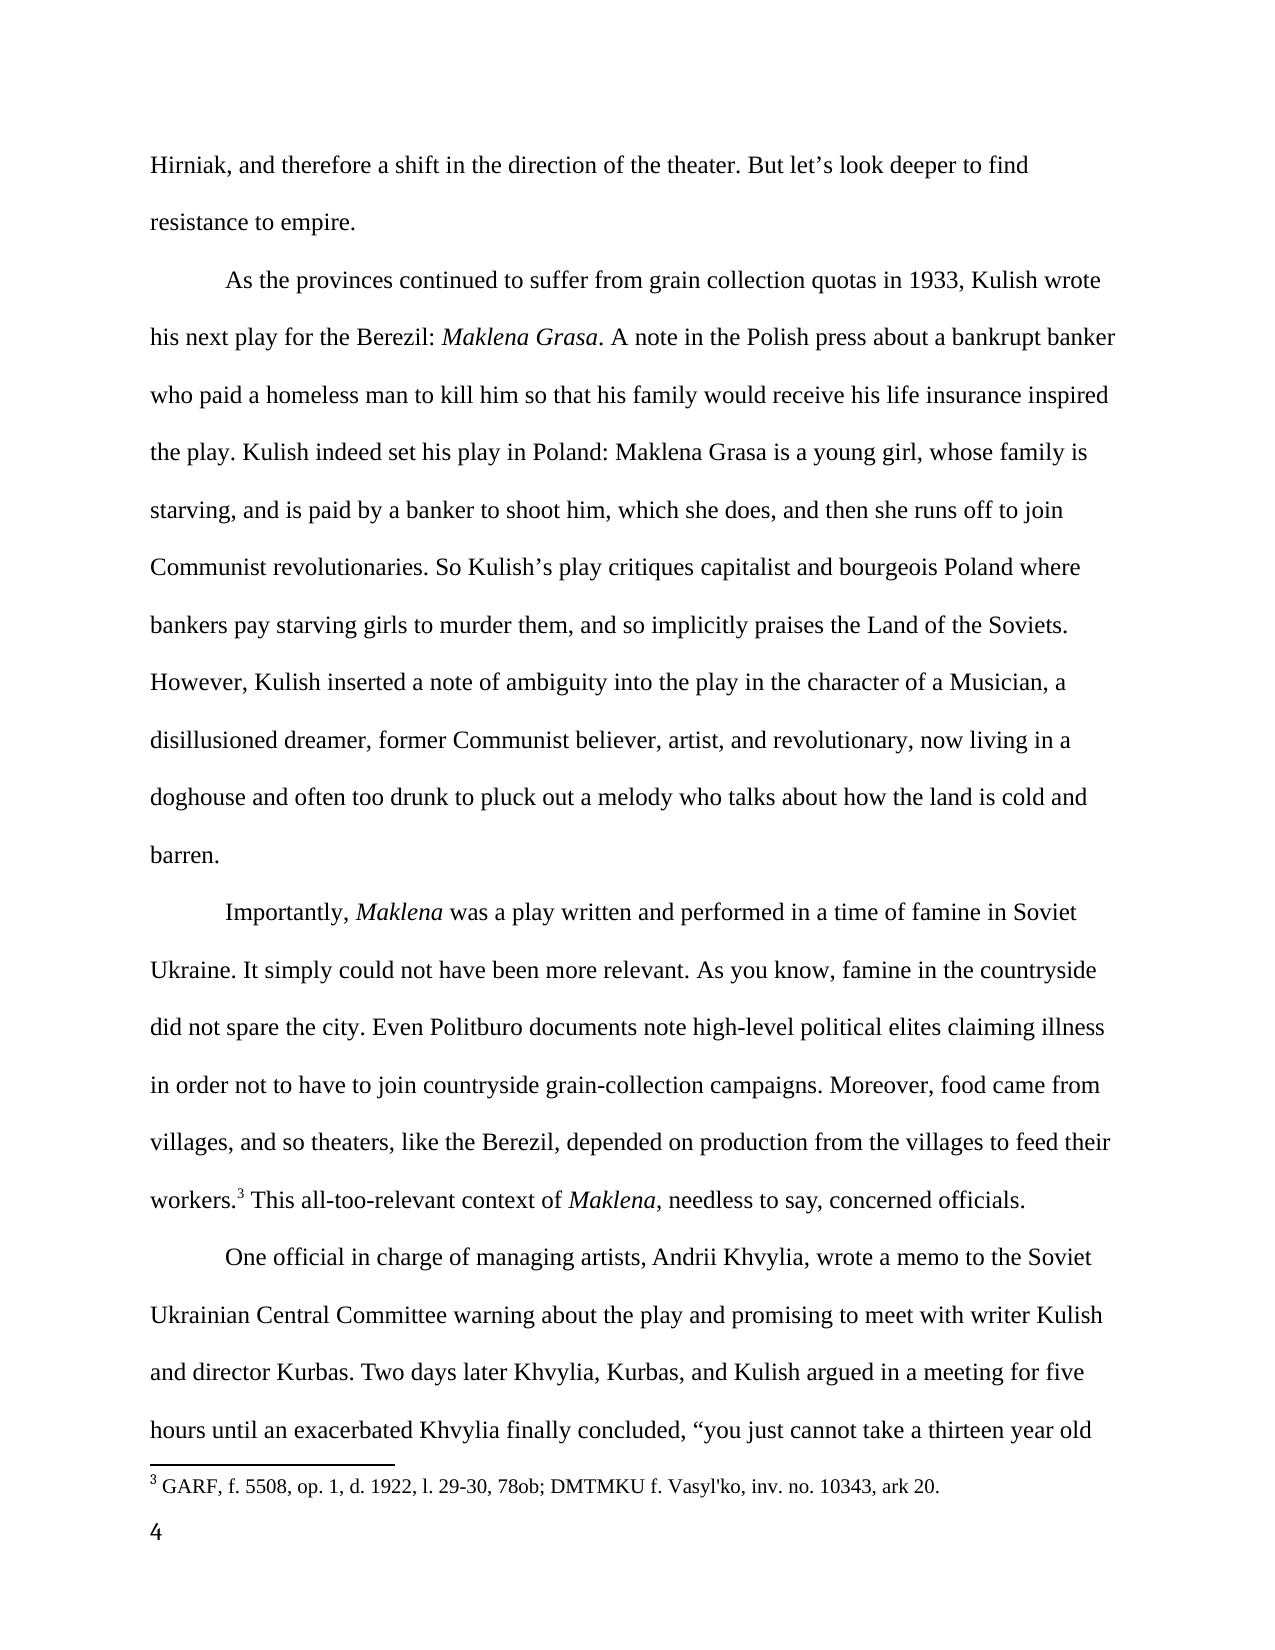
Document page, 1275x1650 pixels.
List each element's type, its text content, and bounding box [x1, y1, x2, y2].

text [150, 1242, 1125, 1444]
text Importantly, Maklena was a play written and performed in a time of famine in Soviet Ukraine. It simply could not have been more relevant. As you know, famine in the countryside did not spare the city. Even Politburo documents note high-level political elites claiming illness in order not to have to join countryside grain-collection campaigns. Moreover, food came from villages, and so theaters, like the Berezil, depended on production from the villages to feed their workers. This all-too-relevant context of Maklena, needless to say, concerned officials. [150, 897, 1125, 1214]
text As the provinces continued to suffer from grain collection quotas in 1933, Kulish wrote his next play for the Berezil: Maklena Grasa. A note in the Polish press about a bankrupt banker who paid a homeless man to kill him so that his family would receive his life insurance inspired the play. Kulish indeed set his play in Poland: Maklena Grasa is a young girl, whose family is starving, and is paid by a banker to shoot him, which she does, and then she runs off to join Communist revolutionaries. So Kulish’s play critiques capitalist and bourgeois Poland where bankers pay starving girls to murder them, and so implicitly praises the Land of the Soviets. However, Kulish inserted a note of ambiguity into the play in the character of a Musician, a disillusioned dreamer, former Communist believer, artist, and revolutionary, now living in a doghouse and often too drunk to pluck out a melody who talks about how the land is cold and barren. [150, 265, 1125, 869]
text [150, 150, 1125, 236]
